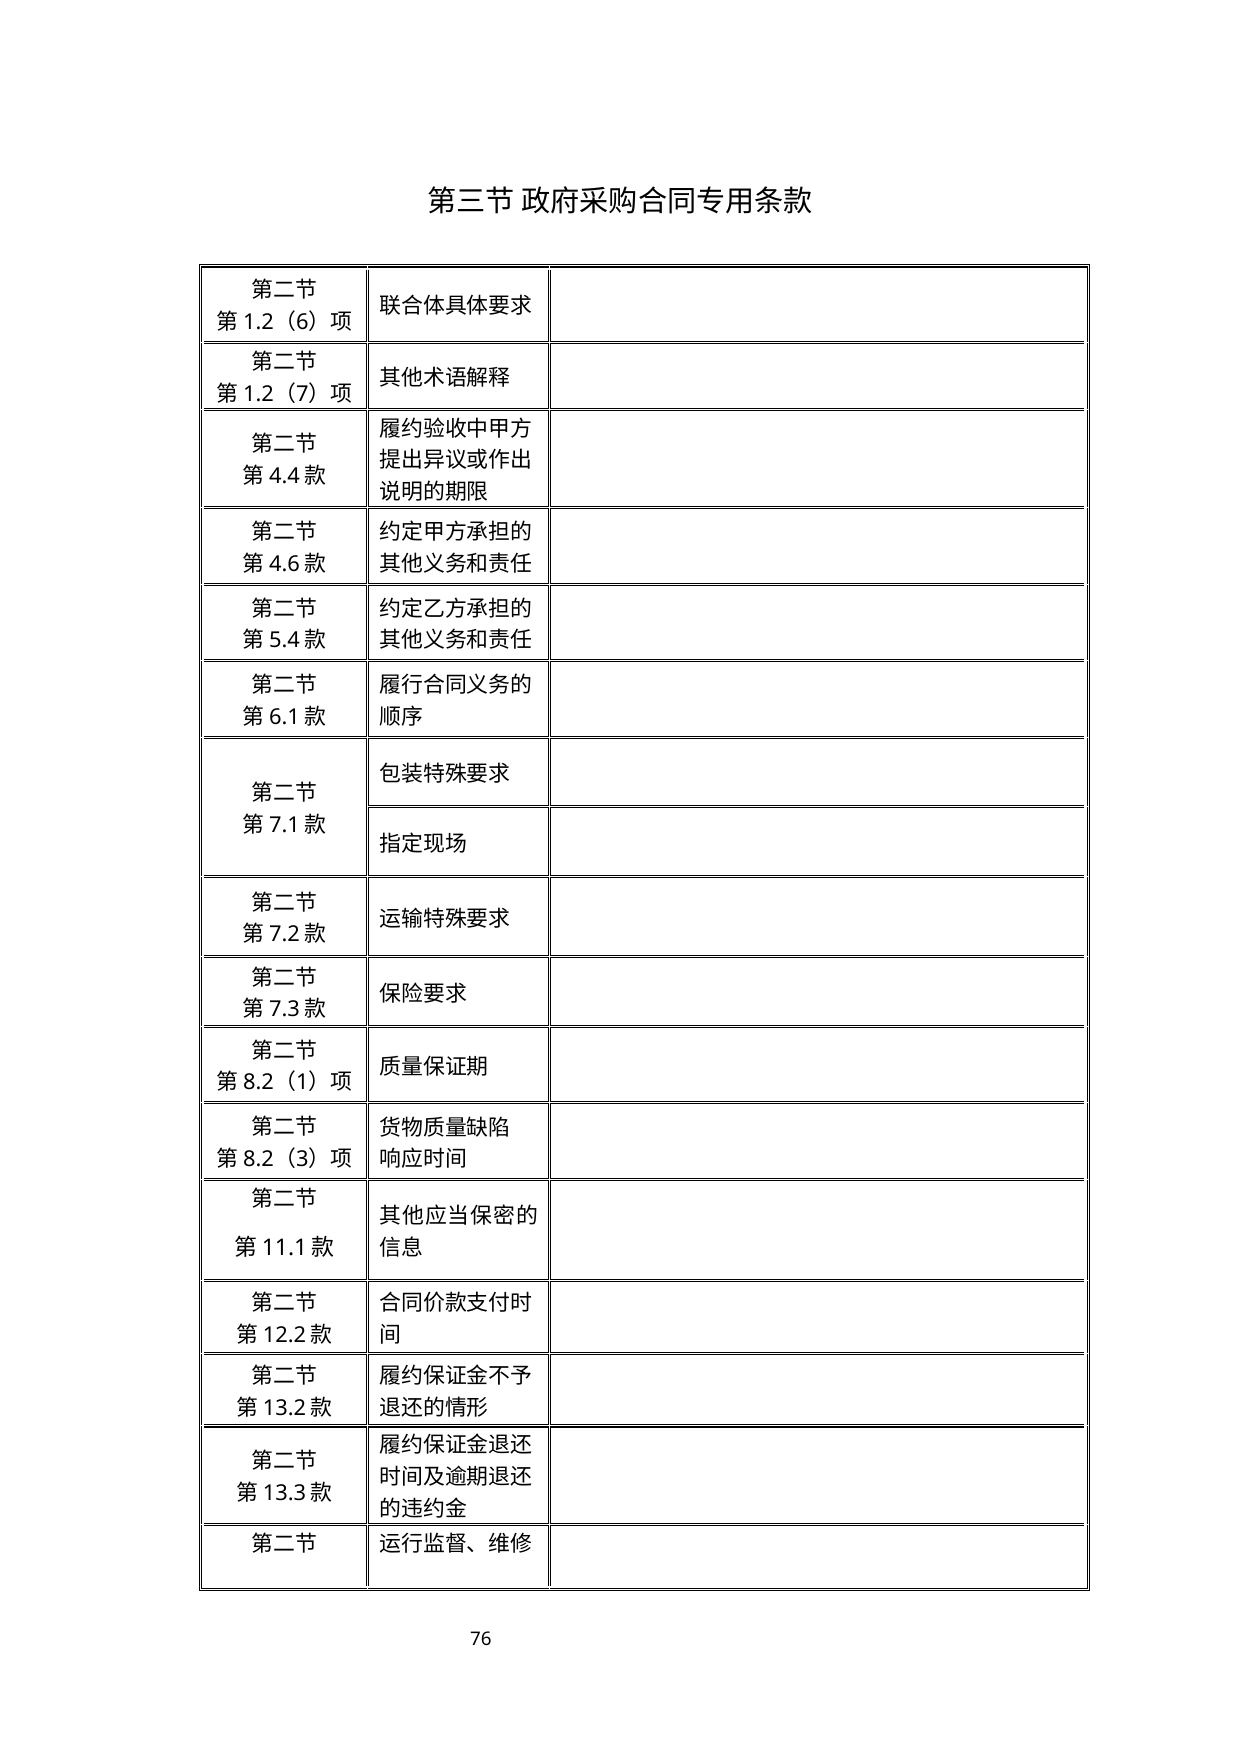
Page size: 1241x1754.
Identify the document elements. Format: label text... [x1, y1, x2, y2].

table_cell [551, 1352, 1087, 1424]
table_cell 第二节 第4.4款 [202, 408, 366, 506]
table_cell 运输特殊要求 [369, 878, 548, 955]
table_cell 第二节 第11.1款 [201, 1178, 368, 1279]
table_cell 第二节 第6.1款 [201, 659, 368, 736]
table_header 联合体具体要求 [368, 268, 549, 341]
table_cell [549, 1279, 1088, 1352]
table_cell [549, 1523, 1087, 1588]
table_cell [551, 408, 1087, 506]
table_cell [551, 506, 1087, 582]
table_cell 第二节 第8.2（3）项 [201, 1101, 368, 1178]
table_cell 履约保证金不予退还的情形 [369, 1355, 548, 1424]
table_cell 履约验收中甲方提出异议或作出说明的期限 [369, 411, 548, 506]
table_cell [551, 583, 1087, 659]
table_cell [549, 659, 1088, 736]
subtitle 第三节 政府采购合同专用条款 [188, 177, 1052, 219]
table_cell 第二节 第13.3款 [201, 1424, 368, 1522]
table_cell [549, 1424, 1088, 1522]
table_cell 质量保证期 [369, 1028, 548, 1101]
table_cell 其他应当保密的信息 [369, 1181, 548, 1279]
table_cell 履约保证金退还时间及逾期退还的违约金 [369, 1428, 548, 1522]
table_cell 第二节 第7.3款 [201, 955, 368, 1024]
table_cell 第二节 第4.6款 [202, 506, 366, 582]
table_header [549, 267, 1087, 341]
table_cell 保险要求 [369, 958, 548, 1024]
table_cell [551, 1025, 1087, 1101]
table_cell [549, 341, 1088, 408]
table_cell 货物质量缺陷 响应时间 [369, 1104, 548, 1178]
table_cell 约定甲方承担的其他义务和责任 [369, 509, 548, 582]
table_cell 第二节 第13.2款 [202, 1352, 366, 1424]
table_cell 第二节 第1.2（7）项 [201, 341, 368, 408]
table_cell [551, 736, 1087, 805]
table_cell 指定现场 [369, 808, 548, 875]
table_cell 其他术语解释 [369, 344, 548, 408]
table_cell 第二节 第7.2款 [202, 875, 366, 955]
table_cell 合同价款支付时间 [369, 1282, 548, 1352]
table_cell [549, 805, 1088, 875]
table_header 第二节 第1.2（6）项 [201, 265, 368, 341]
table_cell [551, 875, 1087, 955]
table_cell [549, 955, 1088, 1024]
table_cell 包装特殊要求 [369, 739, 548, 805]
table_cell 第二节 第5.4款 [202, 583, 366, 659]
table_cell [549, 1178, 1088, 1279]
table_cell 履行合同义务的顺序 [369, 662, 548, 736]
table_cell 第二节 第7.1款 [202, 736, 366, 875]
table_cell 第二节 第12.2款 [201, 1279, 368, 1352]
table_cell 运行监督、维修期限 [368, 1526, 549, 1588]
table_cell 第二节 第8.2（1）项 [202, 1025, 366, 1101]
table_cell 第二节 第14.1（3）项 [202, 1523, 368, 1588]
table_cell [549, 1101, 1088, 1178]
table_cell 约定乙方承担的其他义务和责任 [369, 586, 548, 659]
